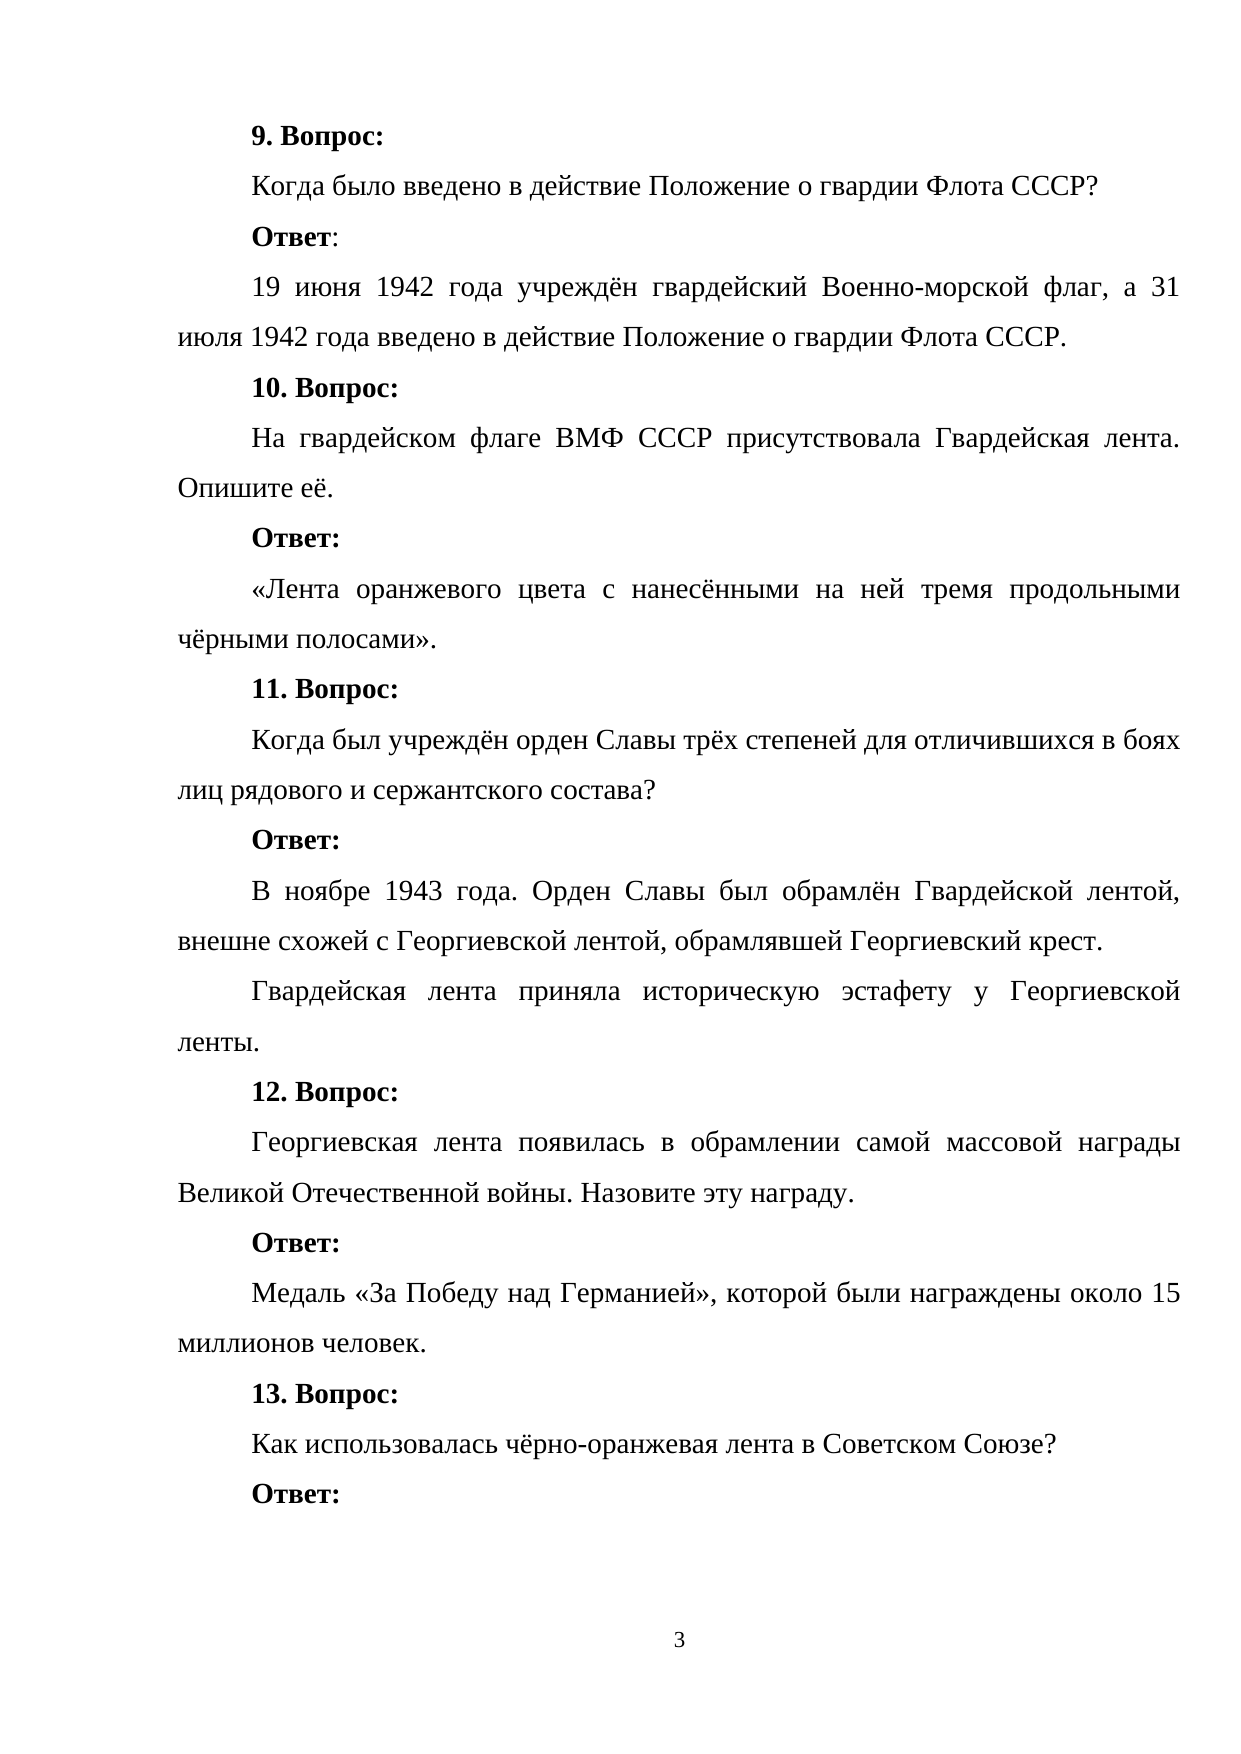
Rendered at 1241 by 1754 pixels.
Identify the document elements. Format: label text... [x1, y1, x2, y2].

text 11. Вопрос: [177, 672, 1181, 705]
text 13. Вопрос: [177, 1376, 1181, 1409]
text Георгиевская лента появилась в обрамлении самой массовой награды Великой Отечественной войны. Назовите эту награду. [177, 1124, 1181, 1208]
text Медаль «За Победу над Германией», которой были награждены около 15 миллионов человек. [177, 1275, 1181, 1359]
text Как использовалась чёрно-оранжевая лента в Советском Союзе? [177, 1426, 1181, 1460]
text В ноябре 1943 года. Орден Славы был обрамлён Гвардейской лентой, внешне схожей с Георгиевской лентой, обрамлявшей Георгиевский крест. [177, 873, 1181, 957]
text На гвардейском флаге ВМФ СССР присутствовала Гвардейская лента. Опишите её. [177, 420, 1181, 504]
text Ответ: [177, 822, 1181, 856]
text 9. Вопрос: [177, 118, 1181, 152]
text Когда был учреждён орден Славы трёх степеней для отличившихся в боях лиц рядового и сержантского состава? [177, 722, 1181, 806]
text Ответ: [177, 521, 1181, 554]
text Ответ: [177, 219, 1181, 252]
text Гвардейская лента приняла историческую эстафету у Георгиевской ленты. [177, 973, 1181, 1057]
text «Лента оранжевого цвета с нанесёнными на ней тремя продольными чёрными полосами». [177, 571, 1181, 655]
text 19 июня 1942 года учреждён гвардейский Военно-морской флаг, а 31 июля 1942 года введено в действие Положение о гвардии Флота СССР. [177, 269, 1181, 353]
text 10. Вопрос: [177, 370, 1181, 403]
text 12. Вопрос: [177, 1074, 1181, 1108]
text Ответ: [177, 1225, 1181, 1258]
text Ответ: [177, 1477, 1181, 1510]
text Когда было введено в действие Положение о гвардии Флота СССР? [177, 168, 1181, 202]
